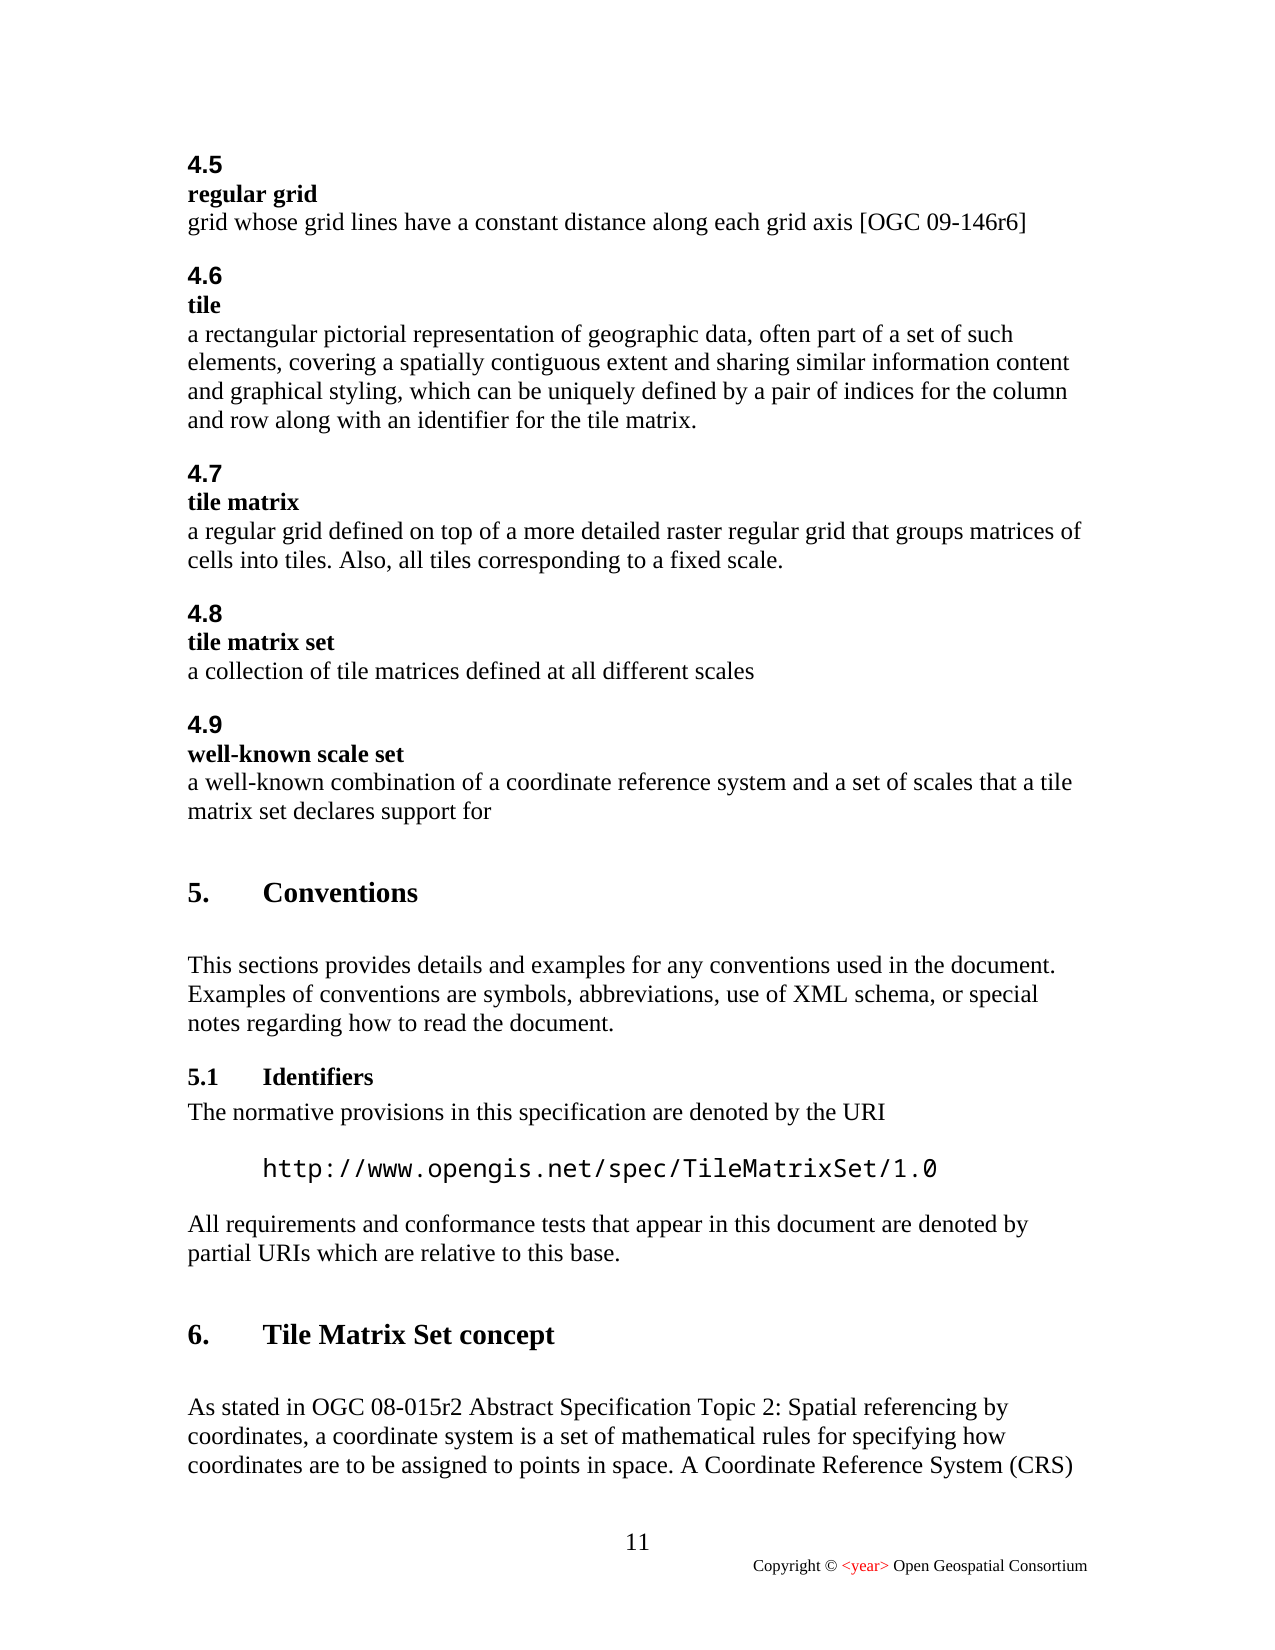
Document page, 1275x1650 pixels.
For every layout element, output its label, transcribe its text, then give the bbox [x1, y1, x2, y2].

text tile matrix [187, 487, 1087, 516]
text a regular grid defined on top of a more detailed raster regular grid that groups matrices of cells into tiles. Also, all tiles corresponding to a fixed scale. [187, 516, 1087, 574]
subtitle Tile Matrix Set concept [187, 1317, 1087, 1350]
text This sections provides details and examples for any conventions used in the document. Examples of conventions are symbols, abbreviations, use of XML schema, or special notes regarding how to read the document. [187, 950, 1087, 1037]
subtitle Identifiers [187, 1062, 1087, 1090]
text a rectangular pictorial representation of geographic data, often part of a set of such elements, covering a spatially contiguous extent and sharing similar information content and graphical styling, which can be uniquely defined by a pair of indices for the column and row along with an identifier for the tile matrix. [187, 319, 1087, 434]
list regular grid [187, 179, 1087, 207]
text a well-known combination of a coordinate reference system and a set of scales that a tile matrix set declares support for [187, 767, 1087, 825]
text The normative provisions in this specification are denoted by the URI [187, 1097, 1087, 1125]
text grid whose grid lines have a constant distance along each grid axis [OGC 09-146r6] [187, 207, 1087, 236]
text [187, 1392, 1087, 1478]
text well-known scale set [187, 739, 1087, 767]
text tile matrix set [187, 627, 1087, 656]
text All requirements and conformance tests that appear in this document are denoted by partial URIs which are relative to this base. [187, 1209, 1087, 1267]
text tile [187, 290, 1087, 319]
text http://www.opengis.net/spec/TileMatrixSet/1.0 [187, 1150, 1087, 1184]
text a collection of tile matrices defined at all different scales [187, 656, 1087, 685]
subtitle Conventions [187, 875, 1087, 908]
